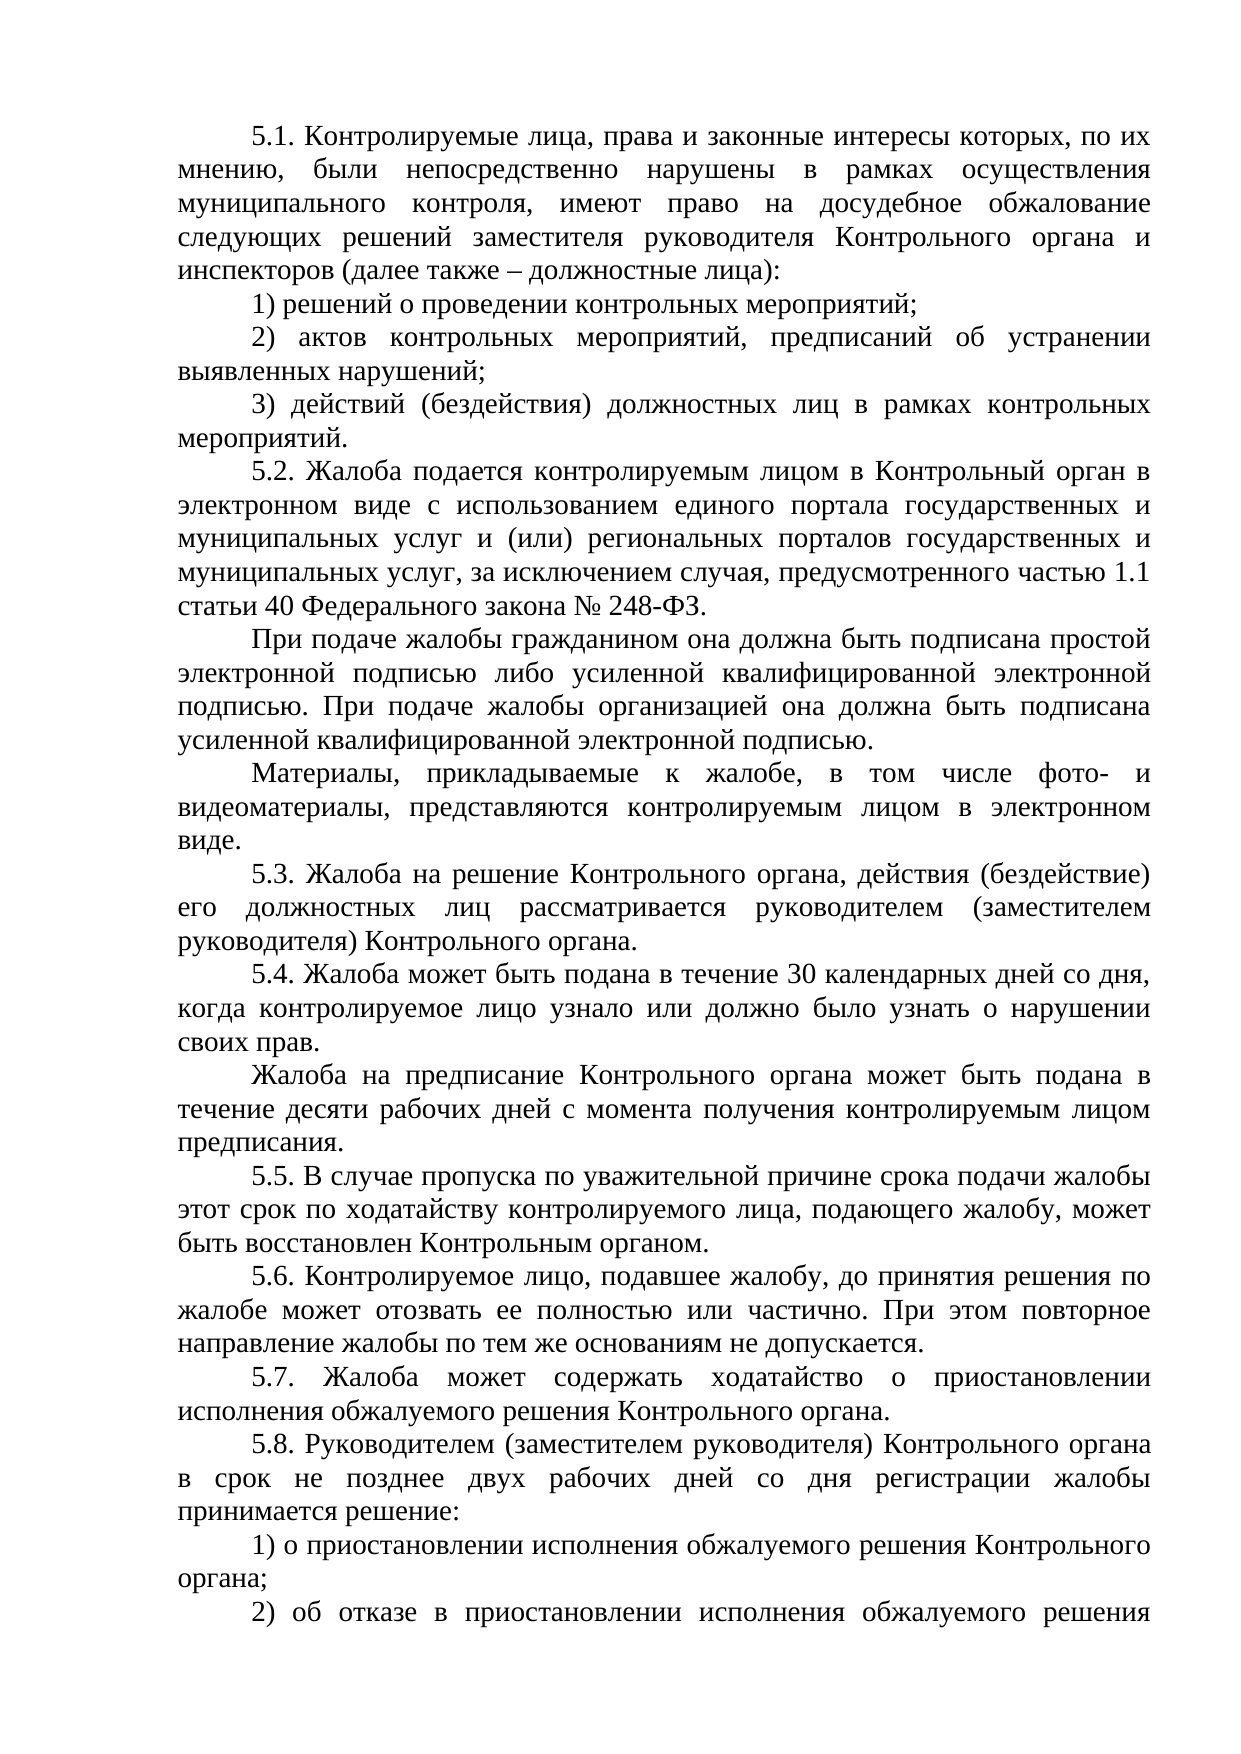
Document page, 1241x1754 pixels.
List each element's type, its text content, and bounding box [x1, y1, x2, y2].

text 1) о приостановлении исполнения обжалуемого решения Контрольного органа; [177, 1527, 1152, 1594]
text 5.7. Жалоба может содержать ходатайство о приостановлении исполнения обжалуемого решения Контрольного органа. [177, 1359, 1152, 1426]
text 5.3. Жалоба на решение Контрольного органа, действия (бездействие) его должностных лиц рассматривается руководителем (заместителем руководителя) Контрольного органа. [177, 856, 1152, 957]
text 2) актов контрольных мероприятий, предписаний об устранении выявленных нарушений; [177, 319, 1152, 386]
text 5.6. Контролируемое лицо, подавшее жалобу, до принятия решения по жалобе может отозвать ее полностью или частично. При этом повторное направление жалобы по тем же основаниям не допускается. [177, 1258, 1152, 1359]
text 5.5. В случае пропуска по уважительной причине срока подачи жалобы этот срок по ходатайству контролируемого лица, подающего жалобу, может быть восстановлен Контрольным органом. [177, 1158, 1152, 1258]
text 3) действий (бездействия) должностных лиц в рамках контрольных мероприятий. [177, 386, 1152, 453]
text Жалоба на предписание Контрольного органа может быть подана в течение десяти рабочих дней с момента получения контролируемым лицом предписания. [177, 1057, 1152, 1158]
text При подаче жалобы гражданином она должна быть подписана простой электронной подписью либо усиленной квалифицированной электронной подписью. При подаче жалобы организацией она должна быть подписана усиленной квалифицированной электронной подписью. [177, 621, 1152, 755]
text 5.1. Контролируемые лица, права и законные интересы которых, по их мнению, были непосредственно нарушены в рамках осуществления муниципального контроля, имеют право на досудебное обжалование следующих решений заместителя руководителя Контрольного органа и инспекторов (далее также – должностные лица): [177, 118, 1152, 286]
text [177, 1594, 1152, 1627]
text 5.2. Жалоба подается контролируемым лицом в Контрольный орган в электронном виде с использованием единого портала государственных и муниципальных услуг и (или) региональных порталов государственных и муниципальных услуг, за исключением случая, предусмотренного частью 1.1 статьи 40 Федерального закона № 248-ФЗ. [177, 453, 1152, 621]
text 1) решений о проведении контрольных мероприятий; [177, 286, 1152, 319]
text 5.4. Жалоба может быть подана в течение 30 календарных дней со дня, когда контролируемое лицо узнало или должно было узнать о нарушении своих прав. [177, 957, 1152, 1057]
text 5.8. Руководителем (заместителем руководителя) Контрольного органа в срок не позднее двух рабочих дней со дня регистрации жалобы принимается решение: [177, 1426, 1152, 1527]
text Материалы, прикладываемые к жалобе, в том числе фото- и видеоматериалы, представляются контролируемым лицом в электронном виде. [177, 755, 1152, 856]
